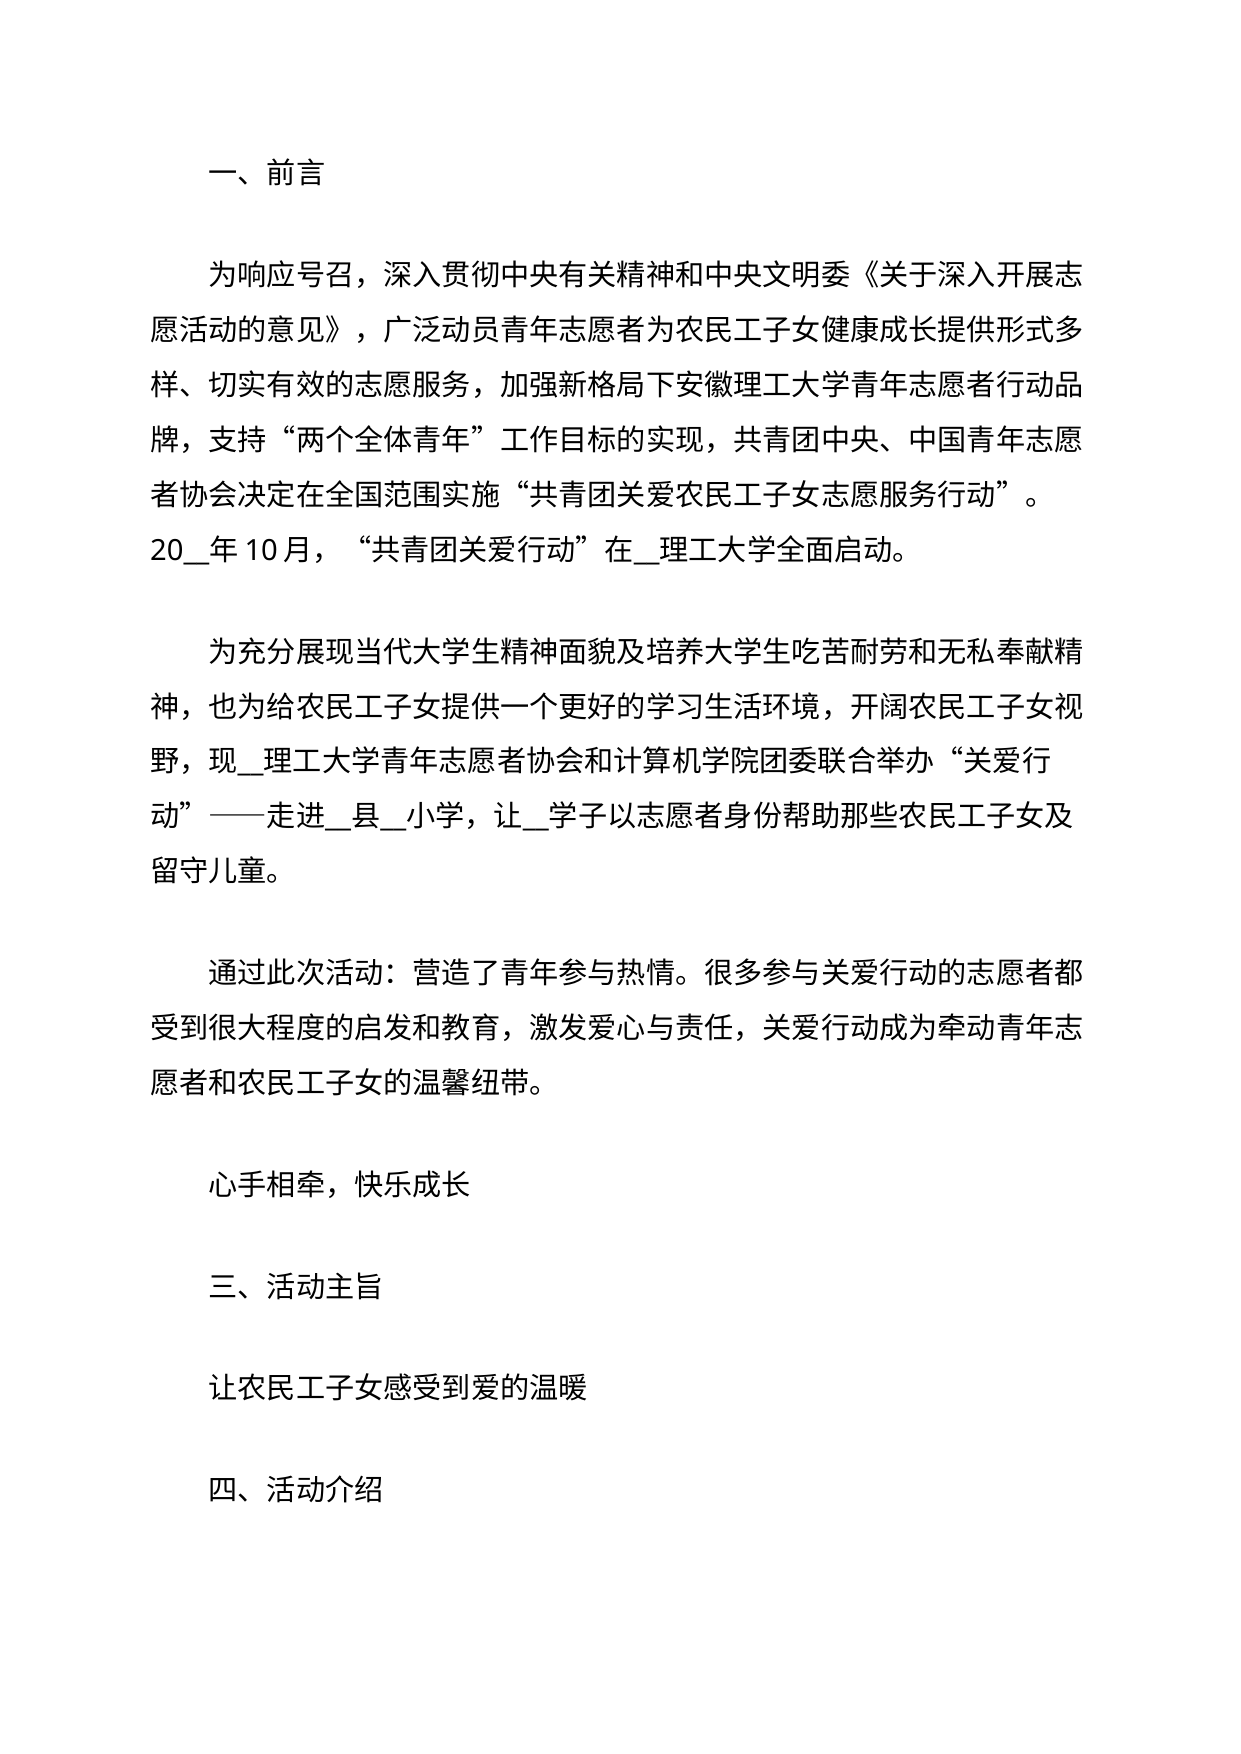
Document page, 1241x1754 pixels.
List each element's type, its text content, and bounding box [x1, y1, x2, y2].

text 通过此次活动：营造了青年参与热情。很多参与关爱行动的志愿者都受到很大程度的启发和教育，激发爱心与责任，关爱行动成为牵动青年志愿者和农民工子女的温馨纽带。 [150, 950, 1090, 1102]
text 四、活动介绍 [150, 1467, 1090, 1509]
text 三、活动主旨 [150, 1263, 1090, 1305]
text 为响应号召，深入贯彻中央有关精神和中央文明委《关于深入开展志愿活动的意见》，广泛动员青年志愿者为农民工子女健康成长提供形式多样、切实有效的志愿服务，加强新格局下安徽理工大学青年志愿者行动品牌，支持“两个全体青年”工作目标的实现，共青团中央、中国青年志愿者协会决定在全国范围实施“共青团关爱农民工子女志愿服务行动”。20__年10月，“共青团关爱行动”在__理工大学全面启动。 [150, 252, 1090, 569]
text 让农民工子女感受到爱的温暖 [150, 1365, 1090, 1407]
text 为充分展现当代大学生精神面貌及培养大学生吃苦耐劳和无私奉献精神，也为给农民工子女提供一个更好的学习生活环境，开阔农民工子女视野，现__理工大学青年志愿者协会和计算机学院团委联合举办“关爱行动”——走进__县__小学，让__学子以志愿者身份帮助那些农民工子女及留守儿童。 [150, 628, 1090, 890]
text 一、前言 [150, 150, 1090, 192]
text 心手相牵，快乐成长 [150, 1161, 1090, 1204]
